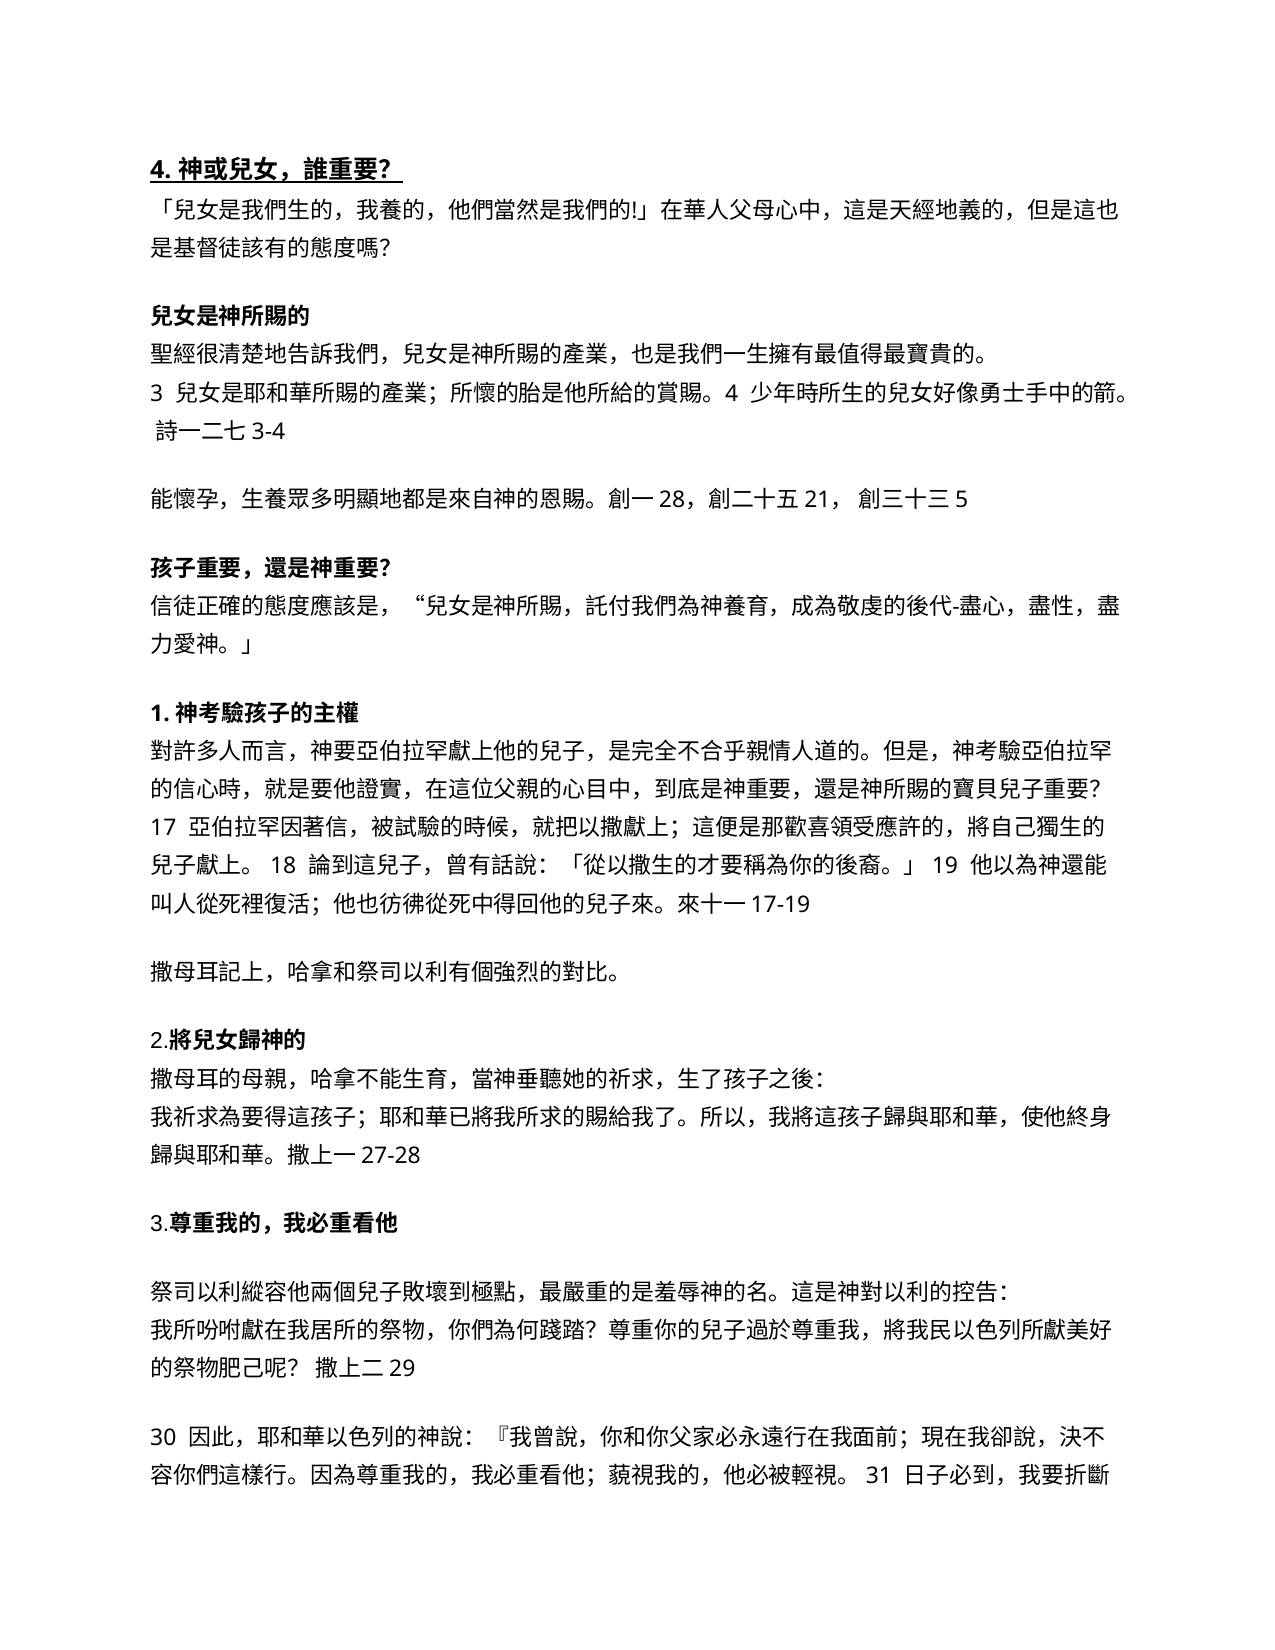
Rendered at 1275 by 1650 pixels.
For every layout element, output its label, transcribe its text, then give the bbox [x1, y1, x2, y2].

text 兒女是神所賜的 [150, 298, 1125, 331]
text 孩子重要，還是神重要？ [150, 550, 1125, 583]
text 我所吩咐獻在我居所的祭物，你們為何踐踏？尊重你的兒子過於尊重我，將我民以色列所獻美好的祭物肥己呢？ 撒上二29 [150, 1312, 1125, 1383]
text 撒母耳記上，哈拿和祭司以利有個強烈的對比。 [150, 954, 1125, 987]
text 能懷孕，生養眾多明顯地都是來自神的恩賜。創一28，創二十五21， 創三十三5 [150, 481, 1125, 514]
text 祭司以利縱容他兩個兒子敗壞到極點，最嚴重的是羞辱神的名。這是神對以利的控告： [150, 1274, 1125, 1307]
text 信徒正確的態度應該是，“兒女是神所賜，託付我們為神養育，成為敬虔的後代-盡心，盡性，盡力愛神。」 [150, 588, 1125, 659]
text 對許多人而言，神要亞伯拉罕獻上他的兒子，是完全不合乎親情人道的。但是，神考驗亞伯拉罕的信心時，就是要他證實，在這位父親的心目中，到底是神重要，還是神所賜的寶貝兒子重要？ [150, 733, 1125, 804]
text 2.將兒女歸神的 [150, 1022, 1125, 1056]
text 「兒女是我們生的，我養的，他們當然是我們的!」在華人父母心中，這是天經地義的，但是這也是基督徒該有的態度嗎？ [150, 192, 1125, 263]
text 3 兒女是耶和華所賜的產業；所懷的胎是他所給的賞賜。4 少年時所生的兒女好像勇士手中的箭。 詩一二七3-4 [150, 374, 1125, 446]
text 聖經很清楚地告訴我們，兒女是神所賜的產業，也是我們一生擁有最值得最寶貴的。 [150, 336, 1125, 369]
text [150, 1418, 1125, 1490]
text 3.尊重我的，我必重看他 [150, 1205, 1125, 1238]
text 1. 神考驗孩子的主權 [150, 694, 1125, 728]
text 17 亞伯拉罕因著信，被試驗的時候，就把以撒獻上；這便是那歡喜領受應許的，將自己獨生的兒子獻上。 18 論到這兒子，曾有話說：「從以撒生的才要稱為你的後裔。」 19 他以為神還能叫人從死裡復活；他也彷彿從死中得回他的兒子來。來十一17-19 [150, 809, 1125, 919]
text 撒母耳的母親，哈拿不能生育，當神垂聽她的祈求，生了孩子之後： [150, 1061, 1125, 1094]
text 4. 神或兒女，誰重要？ [150, 150, 1125, 186]
text 我祈求為要得這孩子；耶和華已將我所求的賜給我了。所以，我將這孩子歸與耶和華，使他終身歸與耶和華。撒上一27-28 [150, 1099, 1125, 1170]
